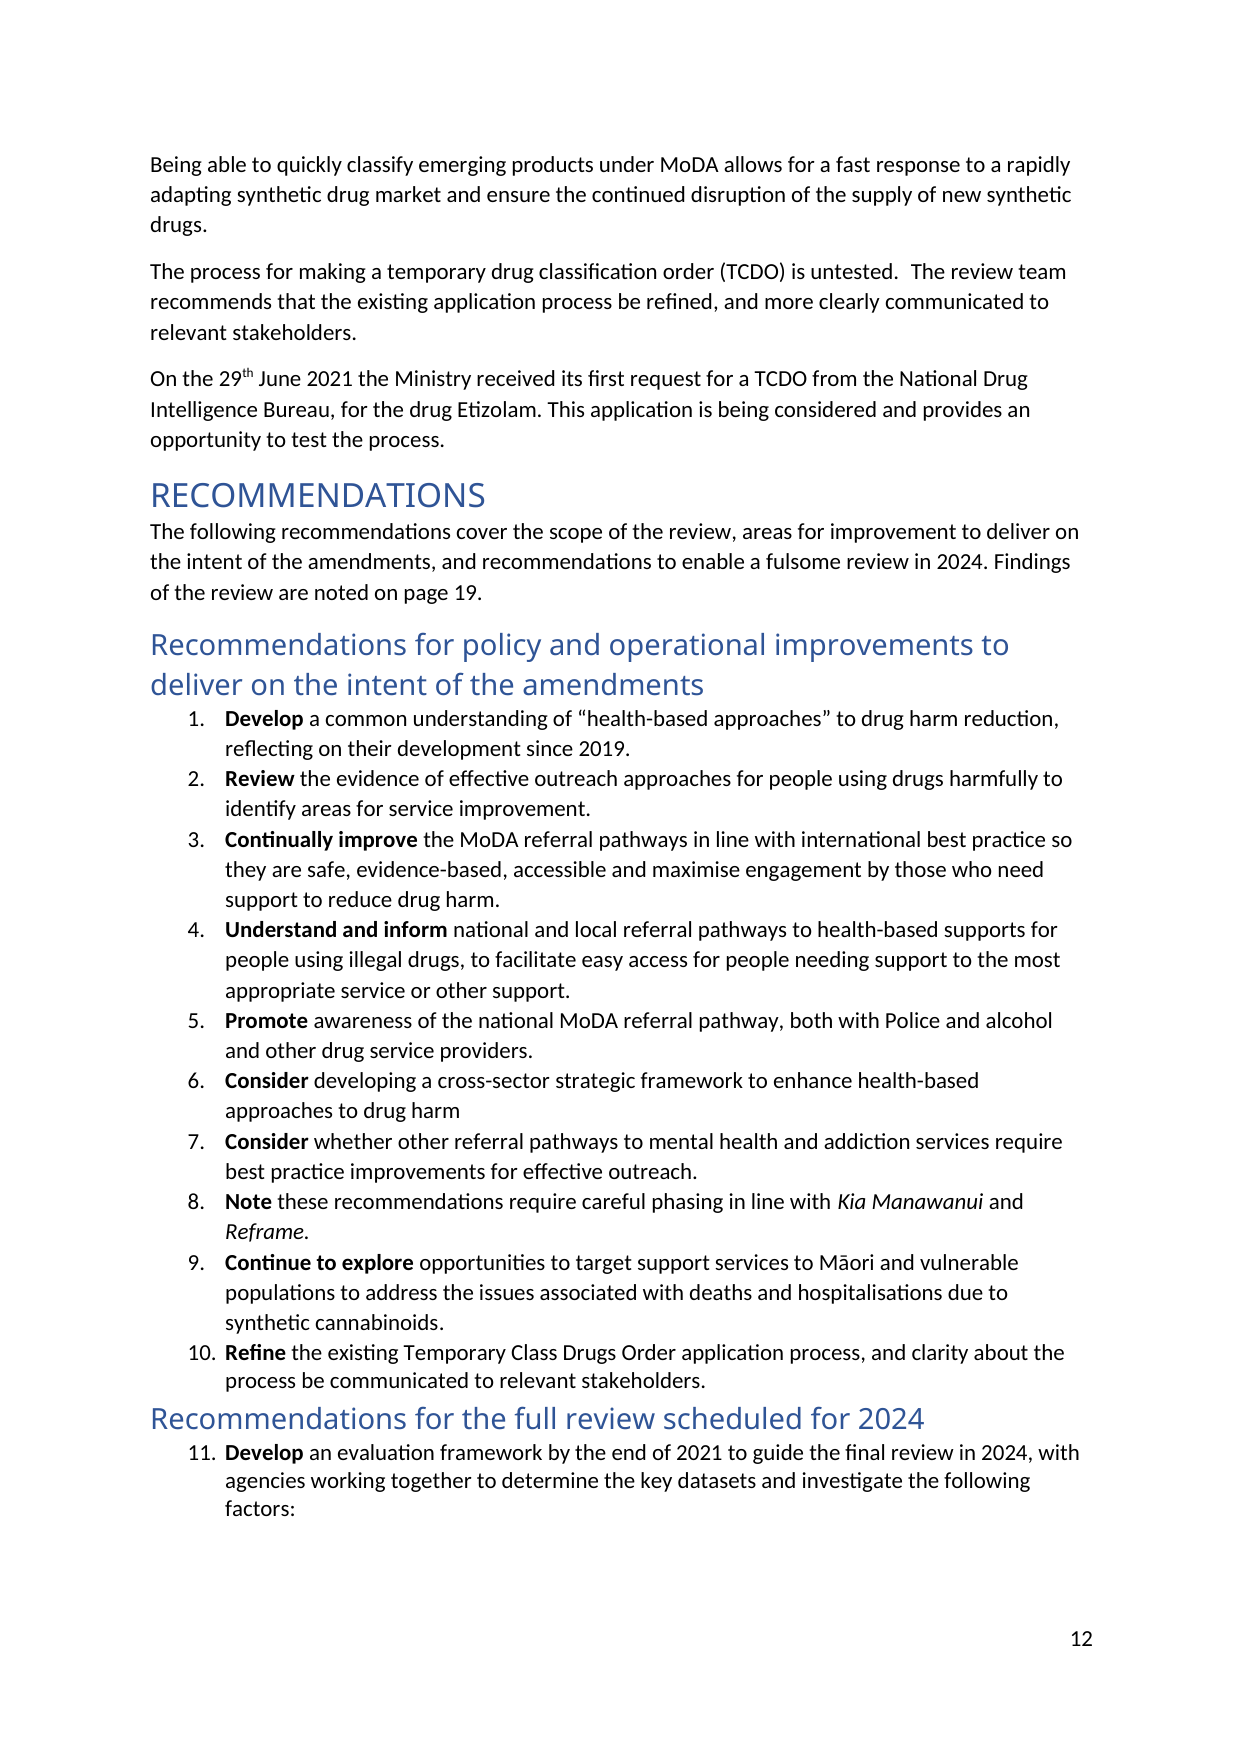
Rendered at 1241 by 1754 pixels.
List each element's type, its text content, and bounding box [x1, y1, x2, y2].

list Note these recommendations require careful phasing in line with Kia Manawanui and Reframe. [187, 1187, 1093, 1246]
list Promote awareness of the national MoDA referral pathway, both with Police and alcohol and other drug service providers. [187, 1006, 1093, 1064]
text The following recommendations cover the scope of the review, areas for improvement to deliver on the intent of the amendments, and recommendations to enable a fulsome review in 2024. Findings of the review are noted on page 19. [150, 517, 1093, 606]
list Refine the existing Temporary Class Drugs Order application process, and clarity about the process be communicated to relevant stakeholders. [187, 1338, 1093, 1394]
subtitle RECOMMENDATIONS [150, 472, 1093, 517]
list Review the evidence of effective outreach approaches for people using drugs harmfully to identify areas for service improvement. [187, 764, 1093, 823]
subtitle Recommendations for the full review scheduled for 2024 [150, 1398, 1093, 1438]
text On the 29th June 2021 the Ministry received its first request for a TCDO from the National Drug Intelligence Bureau, for the drug Etizolam. This application is being considered and provides an opportunity to test the process. [150, 364, 1093, 453]
list Continually improve the MoDA referral pathways in line with international best practice so they are safe, evidence-based, accessible and maximise engagement by those who need support to reduce drug harm. [187, 825, 1093, 913]
list Continue to explore opportunities to target support services to Māori and vulnerable populations to address the issues associated with deaths and hospitalisations due to synthetic cannabinoids. [187, 1248, 1093, 1336]
list Consider whether other referral pathways to mental health and addiction services require best practice improvements for effective outreach. [187, 1127, 1093, 1185]
list Consider developing a cross-sector strategic framework to enhance health-based approaches to drug harm [187, 1066, 1093, 1125]
list Develop a common understanding of “health-based approaches” to drug harm reduction, reflecting on their development since 2019. [187, 704, 1093, 762]
text Being able to quickly classify emerging products under MoDA allows for a fast response to a rapidly adapting synthetic drug market and ensure the continued disruption of the supply of new synthetic drugs. [150, 150, 1093, 238]
list Understand and inform national and local referral pathways to health-based supports for people using illegal drugs, to facilitate easy access for people needing support to the most appropriate service or other support. [187, 915, 1093, 1004]
list Develop an evaluation framework by the end of 2021 to guide the final review in 2024, with agencies working together to determine the key datasets and investigate the following factors: [187, 1438, 1093, 1522]
subtitle Recommendations for policy and operational improvements to deliver on the intent of the amendments [150, 624, 1093, 704]
text The process for making a temporary drug classification order (TCDO) is untested. The review team recommends that the existing application process be refined, and more clearly communicated to relevant stakeholders. [150, 257, 1093, 346]
